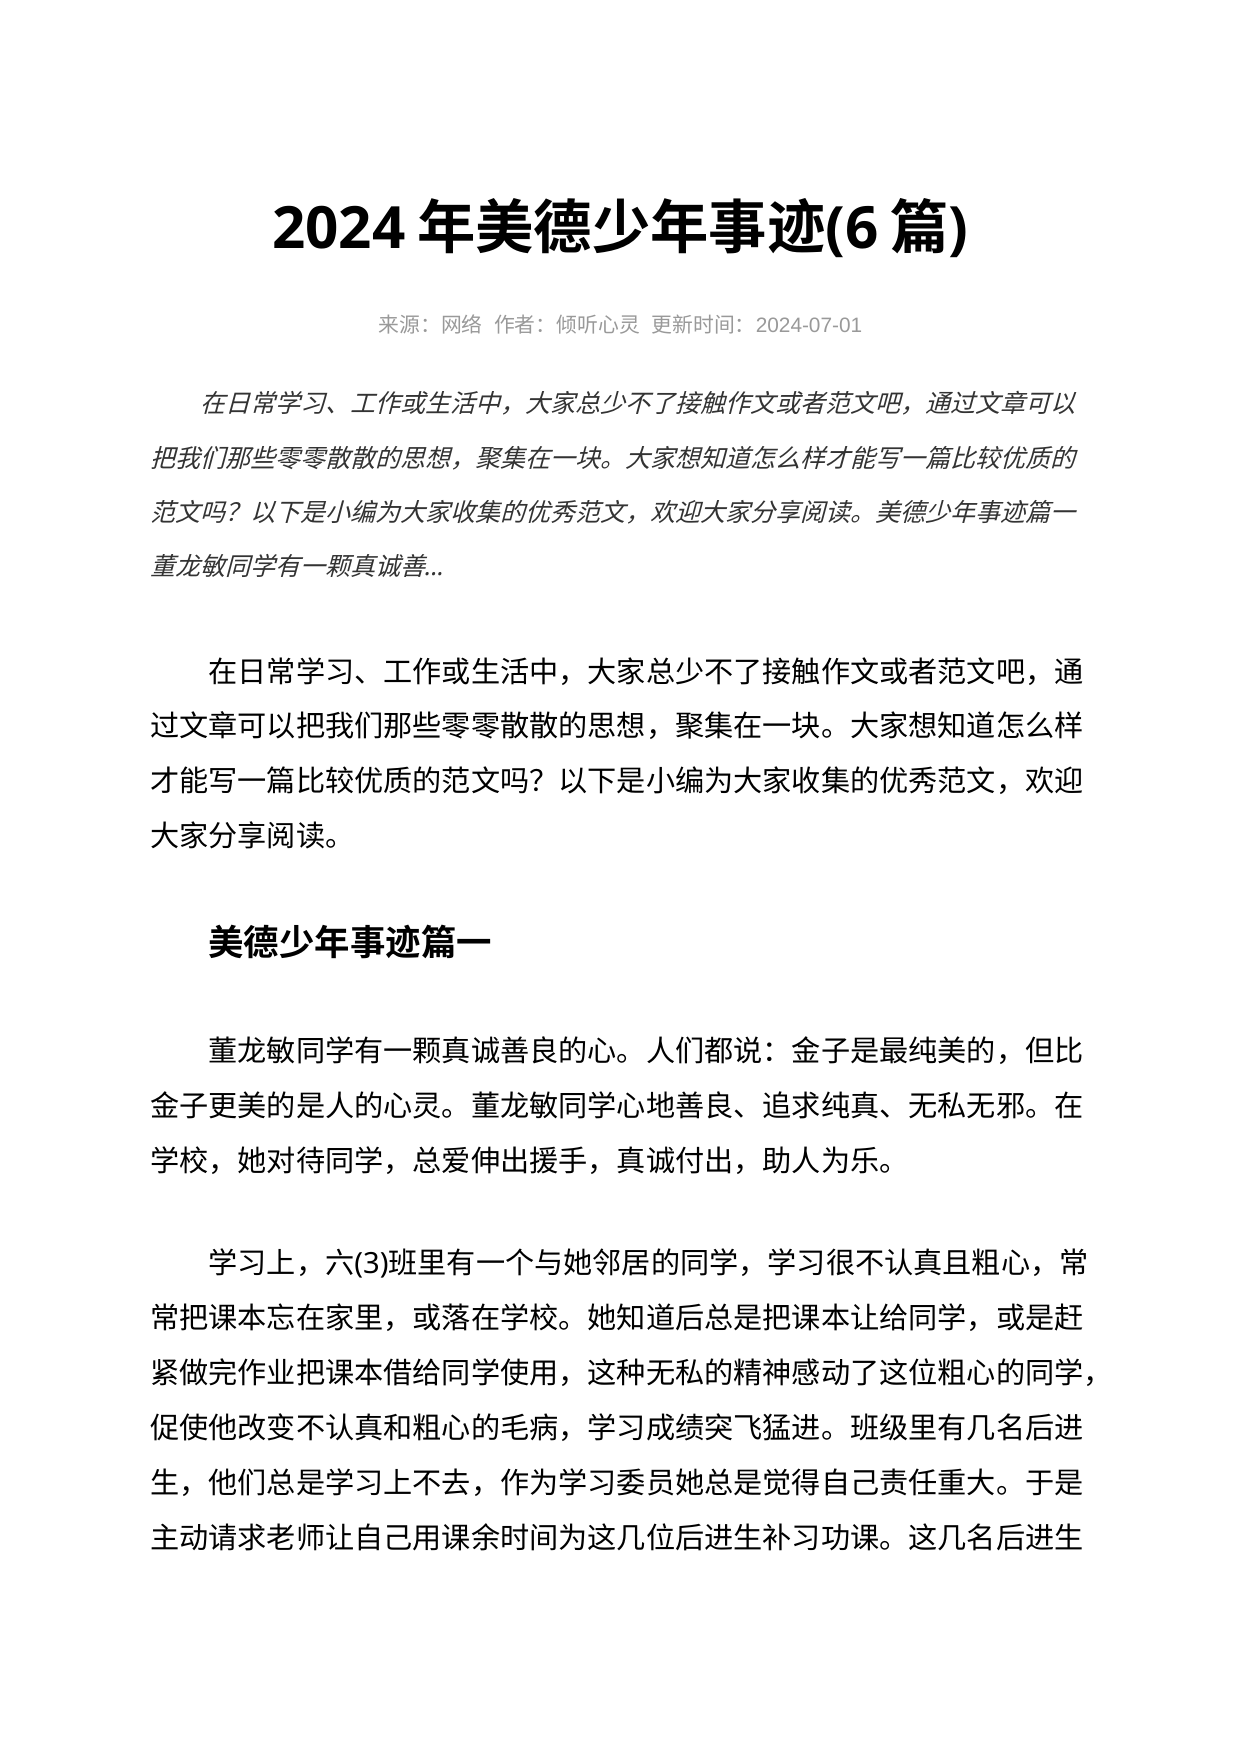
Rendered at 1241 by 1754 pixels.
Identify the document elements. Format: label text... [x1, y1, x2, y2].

subtitle 2024年美德少年事迹(6篇) [150, 181, 1090, 266]
text 来源：网络 作者：倾听心灵 更新时间：2024-07-01 [150, 313, 1090, 337]
text 董龙敏同学有一颗真诚善良的心。人们都说：金子是最纯美的，但比金子更美的是人的心灵。董龙敏同学心地善良、追求纯真、无私无邪。在学校，她对待同学，总爱伸出援手，真诚付出，助人为乐。 [150, 1028, 1090, 1180]
text 美德少年事迹篇一 [150, 914, 1090, 966]
text 在日常学习、工作或生活中，大家总少不了接触作文或者范文吧，通过文章可以把我们那些零零散散的思想，聚集在一块。大家想知道怎么样才能写一篇比较优质的范文吗？以下是小编为大家收集的优秀范文，欢迎大家分享阅读。美德少年事迹篇一董龙敏同学有一颗真诚善... [150, 384, 1090, 583]
text 在日常学习、工作或生活中，大家总少不了接触作文或者范文吧，通过文章可以把我们那些零零散散的思想，聚集在一块。大家想知道怎么样才能写一篇比较优质的范文吗？以下是小编为大家收集的优秀范文，欢迎大家分享阅读。 [150, 648, 1090, 855]
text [150, 1239, 1090, 1556]
